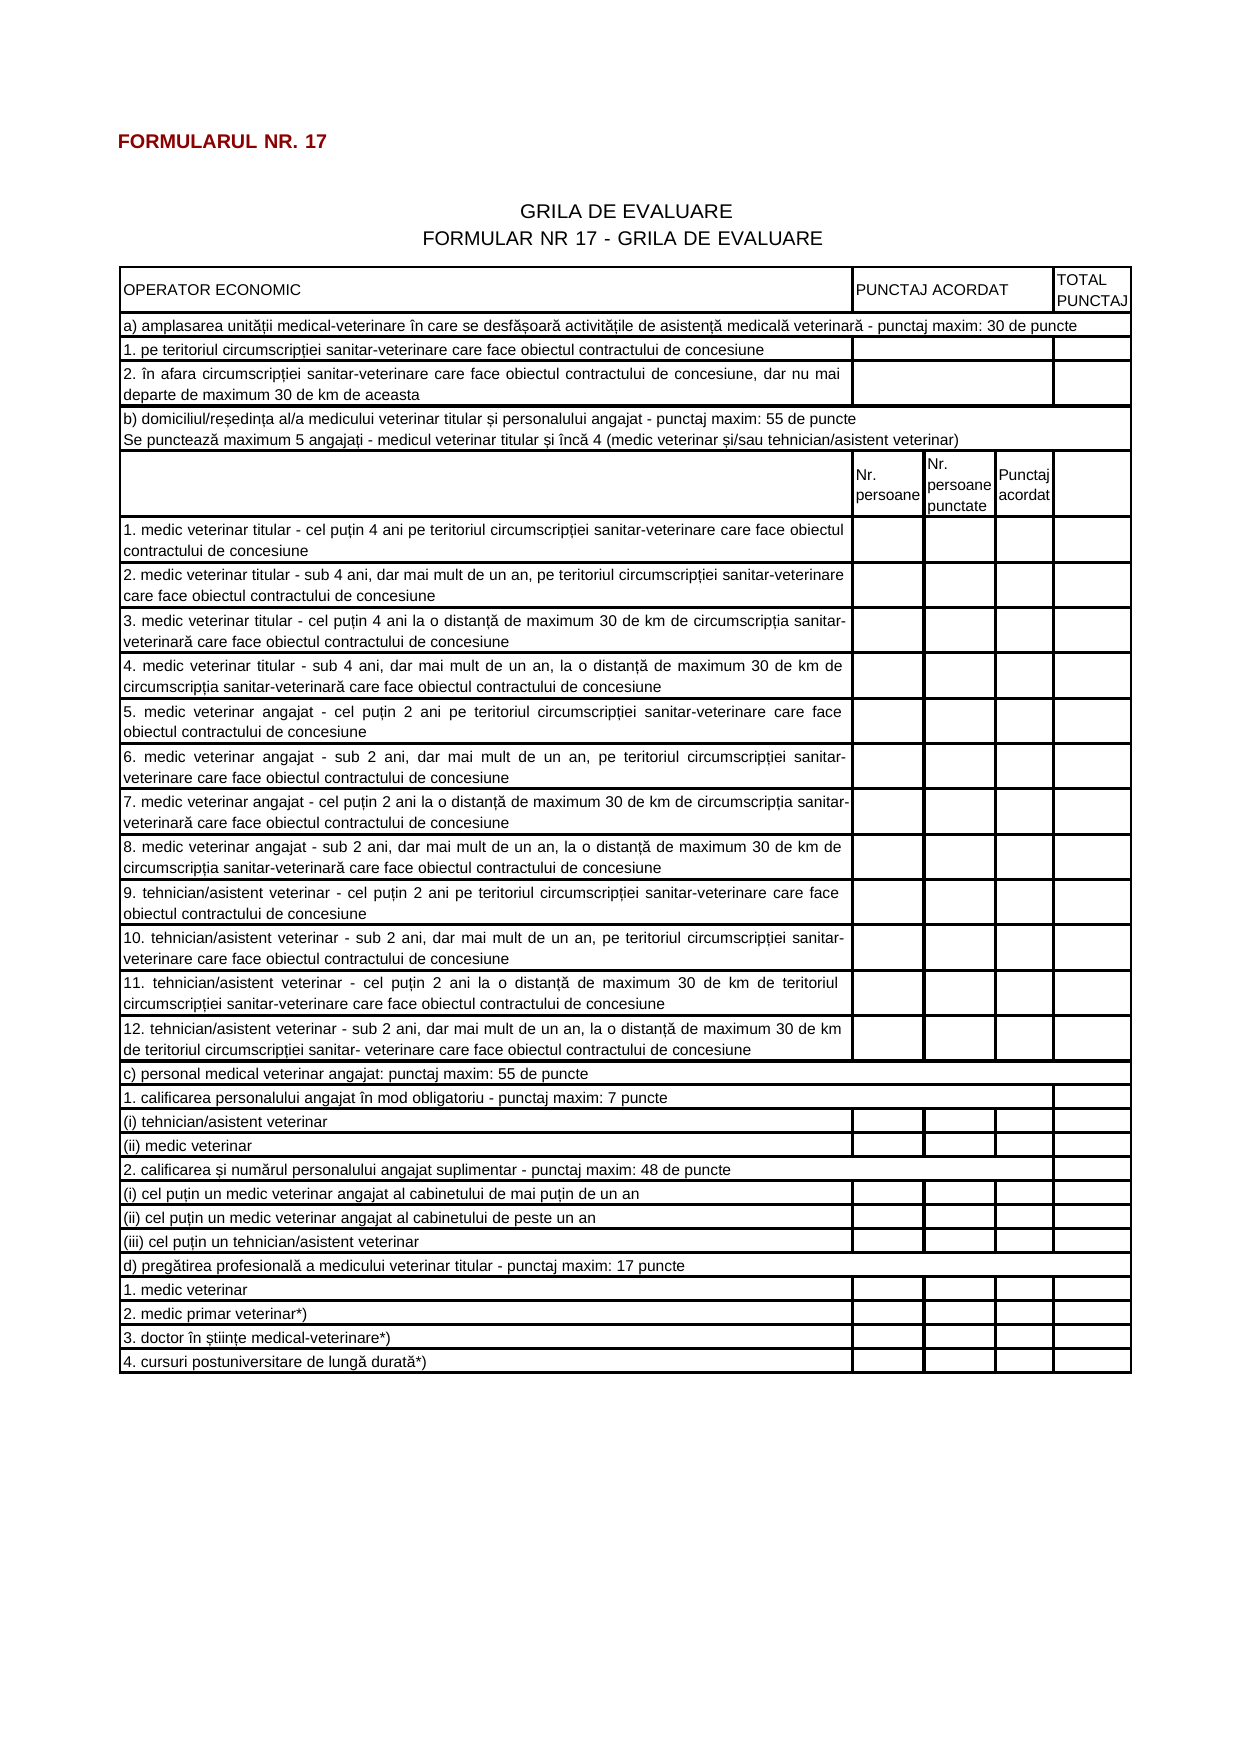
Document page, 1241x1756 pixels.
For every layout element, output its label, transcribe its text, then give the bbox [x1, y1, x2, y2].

table_cell [926, 518, 994, 561]
table_cell 3. doctor în științe medical-veterinare*) [121, 1326, 851, 1347]
table_header TOTAL PUNCTAJ [1055, 268, 1130, 311]
table_cell [926, 836, 994, 878]
table_cell [997, 972, 1052, 1014]
table_cell [854, 745, 922, 787]
table_cell [854, 700, 922, 742]
table_cell [997, 1302, 1052, 1323]
table_cell [854, 1134, 922, 1155]
table_cell [926, 1134, 994, 1155]
table_cell [1055, 1086, 1130, 1107]
table_cell [997, 564, 1052, 606]
table_cell [854, 972, 922, 1014]
table_cell d) pregătirea profesională a medicului veterinar titular - punctaj maxim: 17 puncte [121, 1254, 1130, 1275]
table_cell [926, 654, 994, 697]
table_cell [854, 362, 1052, 404]
table_cell [926, 1206, 994, 1227]
table_cell [997, 881, 1052, 923]
table_cell 11. tehnician/asistent veterinar - cel puțin 2 ani la o distanță de maximum 30 de km de teritoriul circumscripției sanitar-veterinare care face obiectul contractului de concesiune [121, 972, 851, 1014]
table_cell 3. medic veterinar titular - cel puțin 4 ani la o distanță de maximum 30 de km de circumscripția sanitar- veterinară care face obiectul contractului de concesiune [121, 609, 851, 651]
table_cell [926, 1350, 994, 1371]
table_header OPERATOR ECONOMIC [121, 268, 851, 311]
table_cell [854, 1302, 922, 1323]
table_cell 1. pe teritoriul circumscripției sanitar-veterinare care face obiectul contractului de concesiune [121, 338, 851, 359]
table_cell [1055, 926, 1130, 969]
table_cell (i) tehnician/asistent veterinar [121, 1110, 851, 1131]
table_cell [997, 518, 1052, 561]
table_cell [926, 745, 994, 787]
table_cell [997, 836, 1052, 878]
table_cell [854, 1182, 922, 1203]
table_cell [1055, 654, 1130, 697]
table_cell [997, 1326, 1052, 1347]
table_cell 1. medic veterinar [121, 1278, 851, 1299]
table_cell [926, 926, 994, 969]
table_cell 8. medic veterinar angajat - sub 2 ani, dar mai mult de un an, la o distanță de maximum 30 de km de circumscripția sanitar-veterinară care face obiectul contractului de concesiune [121, 836, 851, 878]
table_cell [1055, 362, 1130, 404]
table_cell [1055, 518, 1130, 561]
table_cell [926, 564, 994, 606]
table_cell [854, 654, 922, 697]
table_cell [997, 926, 1052, 969]
table_cell [1055, 1302, 1130, 1323]
table_cell [854, 1230, 922, 1251]
table_cell [854, 1278, 922, 1299]
table_cell [1055, 1182, 1130, 1203]
table_cell 12. tehnician/asistent veterinar - sub 2 ani, dar mai mult de un an, la o distanță de maximum 30 de km de teritoriul circumscripției sanitar- veterinare care face obiectul contractului de concesiune [121, 1017, 851, 1059]
table_cell [1055, 700, 1130, 742]
table_cell [854, 926, 922, 969]
table_cell [854, 518, 922, 561]
table_cell [926, 1302, 994, 1323]
table_cell 2. calificarea și numărul personalului angajat suplimentar - punctaj maxim: 48 de puncte [121, 1158, 1052, 1179]
table_cell [997, 1206, 1052, 1227]
table_cell [1055, 1230, 1130, 1251]
table_cell 1. medic veterinar titular - cel puțin 4 ani pe teritoriul circumscripției sanitar-veterinare care face obiectul contractului de concesiune [121, 518, 851, 561]
table_cell [997, 1230, 1052, 1251]
table_cell [997, 1278, 1052, 1299]
table_cell [854, 881, 922, 923]
subtitle FORMULARUL NR. 17 [118, 129, 1161, 152]
table_cell Punctaj acordat [997, 452, 1052, 515]
table_cell [1055, 1350, 1130, 1371]
table_cell [854, 1206, 922, 1227]
table_cell [926, 1182, 994, 1203]
table_cell [854, 790, 922, 833]
table_cell 4. cursuri postuniversitare de lungă durată*) [121, 1350, 851, 1371]
table_cell [854, 564, 922, 606]
table_cell 5. medic veterinar angajat - cel puțin 2 ani pe teritoriul circumscripției sanitar-veterinare care face obiectul contractului de concesiune [121, 700, 851, 742]
table_cell [1055, 1017, 1130, 1059]
table_cell 9. tehnician/asistent veterinar - cel puțin 2 ani pe teritoriul circumscripției sanitar-veterinare care face obiectul contractului de concesiune [121, 881, 851, 923]
table_cell [854, 338, 1052, 359]
table_cell [854, 609, 922, 651]
table_cell 7. medic veterinar angajat - cel puțin 2 ani la o distanță de maximum 30 de km de circumscripția sanitar- veterinară care face obiectul contractului de concesiune [121, 790, 851, 833]
table_cell [926, 881, 994, 923]
table_cell [1055, 1158, 1130, 1179]
table_cell [926, 1017, 994, 1059]
table_cell [1055, 881, 1130, 923]
table_cell [1055, 790, 1130, 833]
table_cell 2. medic primar veterinar*) [121, 1302, 851, 1323]
table_cell [1055, 836, 1130, 878]
table_cell [926, 790, 994, 833]
table_cell [926, 609, 994, 651]
table_cell a) amplasarea unității medical-veterinare în care se desfășoară activitățile de asistență medicală veterinară - punctaj maxim: 30 de puncte [121, 314, 1130, 335]
table_cell [854, 1110, 922, 1131]
table_cell [1055, 1206, 1130, 1227]
table_cell b) domiciliul/reședința al/a medicului veterinar titular și personalului angajat - punctaj maxim: 55 de puncte Se punctează maximum 5 angajați - medicul veterinar titular și încă 4 (medic veterinar și/sau tehnician/asistent veterinar) [121, 408, 1130, 449]
text GRILA DE EVALUARE FORMULAR NR 17 - GRILA DE EVALUARE [422, 200, 842, 249]
table_cell 4. medic veterinar titular - sub 4 ani, dar mai mult de un an, la o distanță de maximum 30 de km de circumscripția sanitar-veterinară care face obiectul contractului de concesiune [121, 654, 851, 697]
table_cell [997, 1017, 1052, 1059]
table_cell Nr. persoane punctate [926, 452, 994, 515]
table_cell [997, 700, 1052, 742]
table_cell (ii) medic veterinar [121, 1134, 851, 1155]
table_cell [1055, 745, 1130, 787]
table_cell Nr. persoane [854, 452, 922, 515]
table_cell [926, 700, 994, 742]
table_cell [1055, 564, 1130, 606]
table_cell 2. medic veterinar titular - sub 4 ani, dar mai mult de un an, pe teritoriul circumscripției sanitar-veterinare care face obiectul contractului de concesiune [121, 564, 851, 606]
table_cell [1055, 609, 1130, 651]
table_cell [997, 654, 1052, 697]
table_cell [997, 1182, 1052, 1203]
table_cell 10. tehnician/asistent veterinar - sub 2 ani, dar mai mult de un an, pe teritoriul circumscripției sanitar- veterinare care face obiectul contractului de concesiune [121, 926, 851, 969]
table_cell [926, 1278, 994, 1299]
table_cell [997, 1350, 1052, 1371]
table_cell [854, 1017, 922, 1059]
table_cell [121, 452, 851, 515]
table_cell (i) cel puțin un medic veterinar angajat al cabinetului de mai puțin de un an [121, 1182, 851, 1203]
table_cell [926, 1110, 994, 1131]
table_cell [1055, 1326, 1130, 1347]
table_cell [926, 972, 994, 1014]
table_cell c) personal medical veterinar angajat: punctaj maxim: 55 de puncte [121, 1063, 1130, 1083]
table_cell [1055, 972, 1130, 1014]
table_cell [997, 790, 1052, 833]
table_cell [997, 1110, 1052, 1131]
table_cell 1. calificarea personalului angajat în mod obligatoriu - punctaj maxim: 7 puncte [121, 1086, 1052, 1107]
table_cell [1055, 1278, 1130, 1299]
table_cell (ii) cel puțin un medic veterinar angajat al cabinetului de peste un an [121, 1206, 851, 1227]
table_cell 2. în afara circumscripției sanitar-veterinare care face obiectul contractului de concesiune, dar nu mai departe de maximum 30 de km de aceasta [121, 362, 851, 404]
table_cell (iii) cel puțin un tehnician/asistent veterinar [121, 1230, 851, 1251]
table_cell [1055, 338, 1130, 359]
table_cell [926, 1326, 994, 1347]
table_cell [1055, 452, 1130, 515]
table_cell [997, 609, 1052, 651]
table_cell [854, 1326, 922, 1347]
table_cell [1055, 1110, 1130, 1131]
table_cell [997, 1134, 1052, 1155]
table_cell [854, 1350, 922, 1371]
table_cell [926, 1230, 994, 1251]
table_cell [1055, 1134, 1130, 1155]
table_cell [854, 836, 922, 878]
table_header PUNCTAJ ACORDAT [854, 268, 1052, 311]
table_cell [997, 745, 1052, 787]
table_cell 6. medic veterinar angajat - sub 2 ani, dar mai mult de un an, pe teritoriul circumscripției sanitar- veterinare care face obiectul contractului de concesiune [121, 745, 851, 787]
